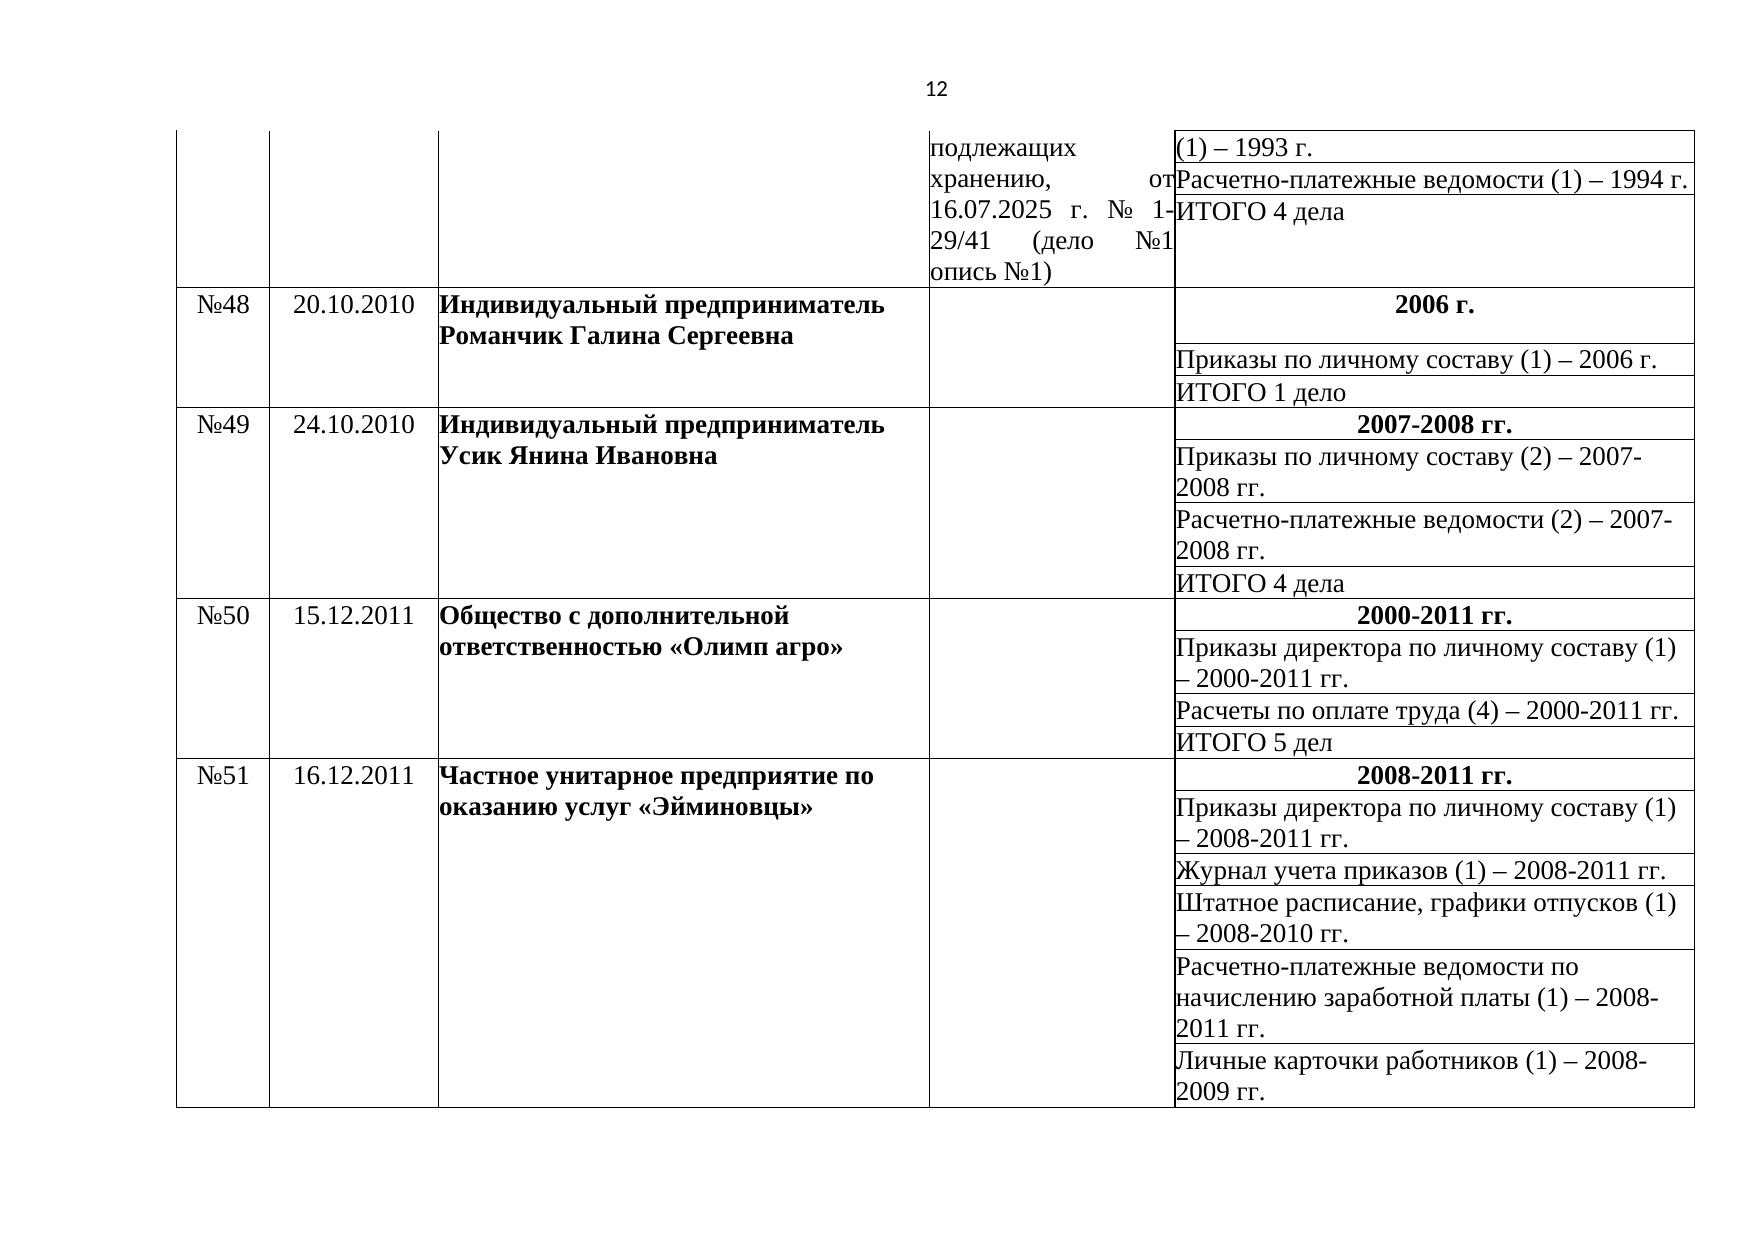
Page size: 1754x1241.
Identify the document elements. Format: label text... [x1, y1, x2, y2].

table_cell Приказы по личному составу (2) – 2007-2008 гг. [1176, 440, 1694, 502]
table_cell Журнал учета приказов (1) – 2008-2011 гг. [1176, 854, 1694, 885]
table_cell Общество с дополнительной ответственностью «Олимп агро» [439, 599, 929, 758]
table_cell Штатное расписание, графики отпусков (1) – 2008-2010 гг. [1176, 886, 1694, 949]
table_cell Расчетно-платежные ведомости (1) – 1994 г. [1176, 163, 1694, 194]
table_cell ИТОГО 5 дел [1176, 727, 1694, 758]
table_cell 2006 г. [1176, 288, 1694, 342]
table_cell ИТОГО 4 дела [1176, 195, 1694, 287]
table_cell 16.12.2011 [270, 759, 438, 1107]
table_cell Индивидуальный предприниматель Усик Янина Ивановна [439, 408, 929, 598]
table_cell [930, 599, 1174, 758]
table_cell Частное унитарное предприятие по оказанию услуг «Эйминовцы» [439, 759, 929, 1107]
table_cell ИТОГО 1 дело [1176, 376, 1694, 407]
table_cell [930, 759, 1174, 1107]
table_cell 15.12.2011 [270, 599, 438, 758]
table_cell Приказы директора по личному составу (1) – 2008-2011 гг. [1176, 791, 1694, 853]
table_cell Приказы директора по личному составу (1) – 2000-2011 гг. [1176, 631, 1694, 693]
table_cell Приказы по личному составу (1) – 2006 г. [1176, 344, 1694, 374]
table_cell №48 [177, 288, 269, 407]
table_cell Расчеты по оплате труда (4) – 2000-2011 гг. [1176, 694, 1694, 726]
table_cell 2007-2008 гг. [1176, 408, 1694, 439]
table_cell №50 [177, 599, 269, 758]
table_cell Расчетно-платежные ведомости (2) – 2007-2008 гг. [1176, 503, 1694, 566]
table_cell 2008-2011 гг. [1176, 759, 1694, 790]
table_cell [930, 408, 1174, 598]
table_cell 2000-2011 гг. [1176, 599, 1694, 630]
table_cell [930, 288, 1174, 407]
table_cell 20.10.2010 [270, 288, 438, 407]
table_cell №49 [177, 408, 269, 598]
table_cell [1176, 131, 1694, 162]
table_cell №51 [177, 759, 269, 1107]
table_cell Личные карточки работников (1) – 2008-2009 гг. [1176, 1044, 1694, 1107]
table_cell ИТОГО 4 дела [1176, 567, 1694, 598]
table_cell Расчетно-платежные ведомости по начислению заработной платы (1) – 2008-2011 гг. [1176, 950, 1694, 1043]
table_cell Индивидуальный предприниматель Романчик Галина Сергеевна [439, 288, 929, 407]
table_cell 24.10.2010 [270, 408, 438, 598]
